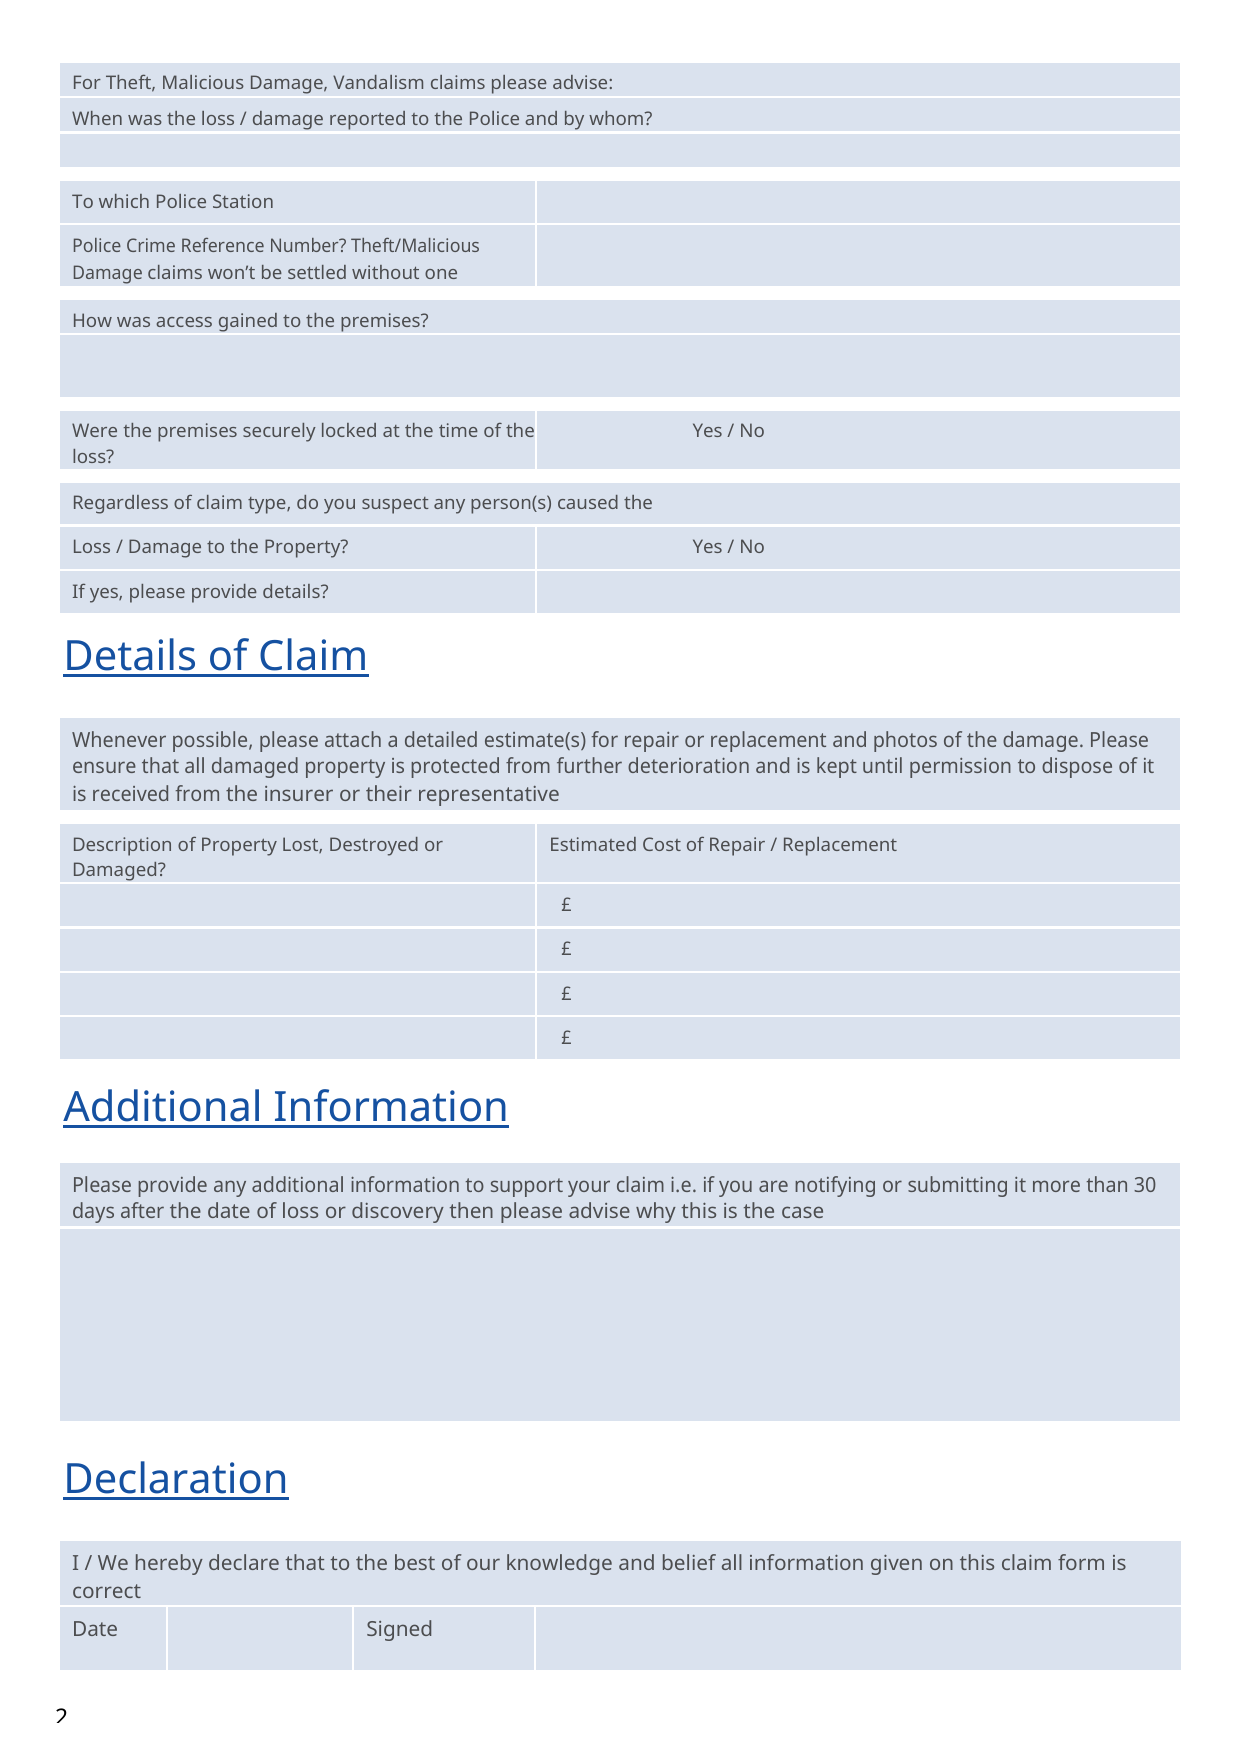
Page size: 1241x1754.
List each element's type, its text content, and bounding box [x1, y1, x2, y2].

table_cell [60, 335, 1180, 397]
table_cell £ [537, 1017, 1180, 1059]
table_cell If yes, please provide details? [60, 571, 535, 613]
table_cell [60, 884, 535, 926]
table_header For Theft, Malicious Damage, Vandalism claims please advise: [60, 63, 1180, 96]
table_cell £ [537, 973, 1180, 1015]
table_cell [60, 134, 1180, 167]
table_header Yes / No [537, 411, 1180, 469]
table_header [537, 181, 1180, 223]
table_cell [168, 1607, 352, 1670]
table_cell Yes / No [537, 527, 1180, 569]
table_cell Date [60, 1607, 166, 1670]
text Additional Information [63, 1077, 1196, 1134]
table_cell [60, 929, 535, 971]
table_cell £ [537, 884, 1180, 926]
table_cell [60, 1229, 1180, 1421]
table_cell [537, 225, 1180, 286]
table_cell [60, 1017, 535, 1059]
table_header Estimated Cost of Repair / Replacement [537, 824, 1180, 882]
table_header How was access gained to the premises? [60, 300, 1180, 333]
text Declaration [63, 1449, 1196, 1506]
table_header Were the premises securely locked at the time of the loss? [60, 411, 535, 469]
table_cell Police Crime Reference Number? Theft/Malicious Damage claims won’t be settled without one [60, 225, 535, 286]
table_cell [537, 571, 1180, 613]
table_cell When was the loss / damage reported to the Police and by whom? [60, 98, 1180, 131]
table_header Please provide any additional information to support your claim i.e. if you are notifying or submitting it more than 30 days after the date of loss or discovery then please advise why this is the case [60, 1163, 1180, 1226]
table_cell Signed [354, 1607, 534, 1670]
table_cell Loss / Damage to the Property? [60, 527, 535, 569]
table_header Regardless of claim type, do you suspect any person(s) caused the [60, 483, 1180, 524]
table_header I / We hereby declare that to the best of our knowledge and belief all information given on this claim form is correct [60, 1541, 1181, 1605]
text Details of Claim [63, 626, 1196, 683]
table_cell £ [537, 929, 1180, 971]
table_header Description of Property Lost, Destroyed or Damaged? [60, 824, 535, 882]
table_cell [60, 973, 535, 1015]
table_header To which Police Station [60, 181, 535, 223]
table_header Whenever possible, please attach a detailed estimate(s) for repair or replacement and photos of the damage. Please ensure that all damaged property is protected from further deterioration and is kept until permission to dispose of it is received from the insurer or their representative [60, 718, 1180, 810]
table_cell [536, 1607, 1181, 1670]
